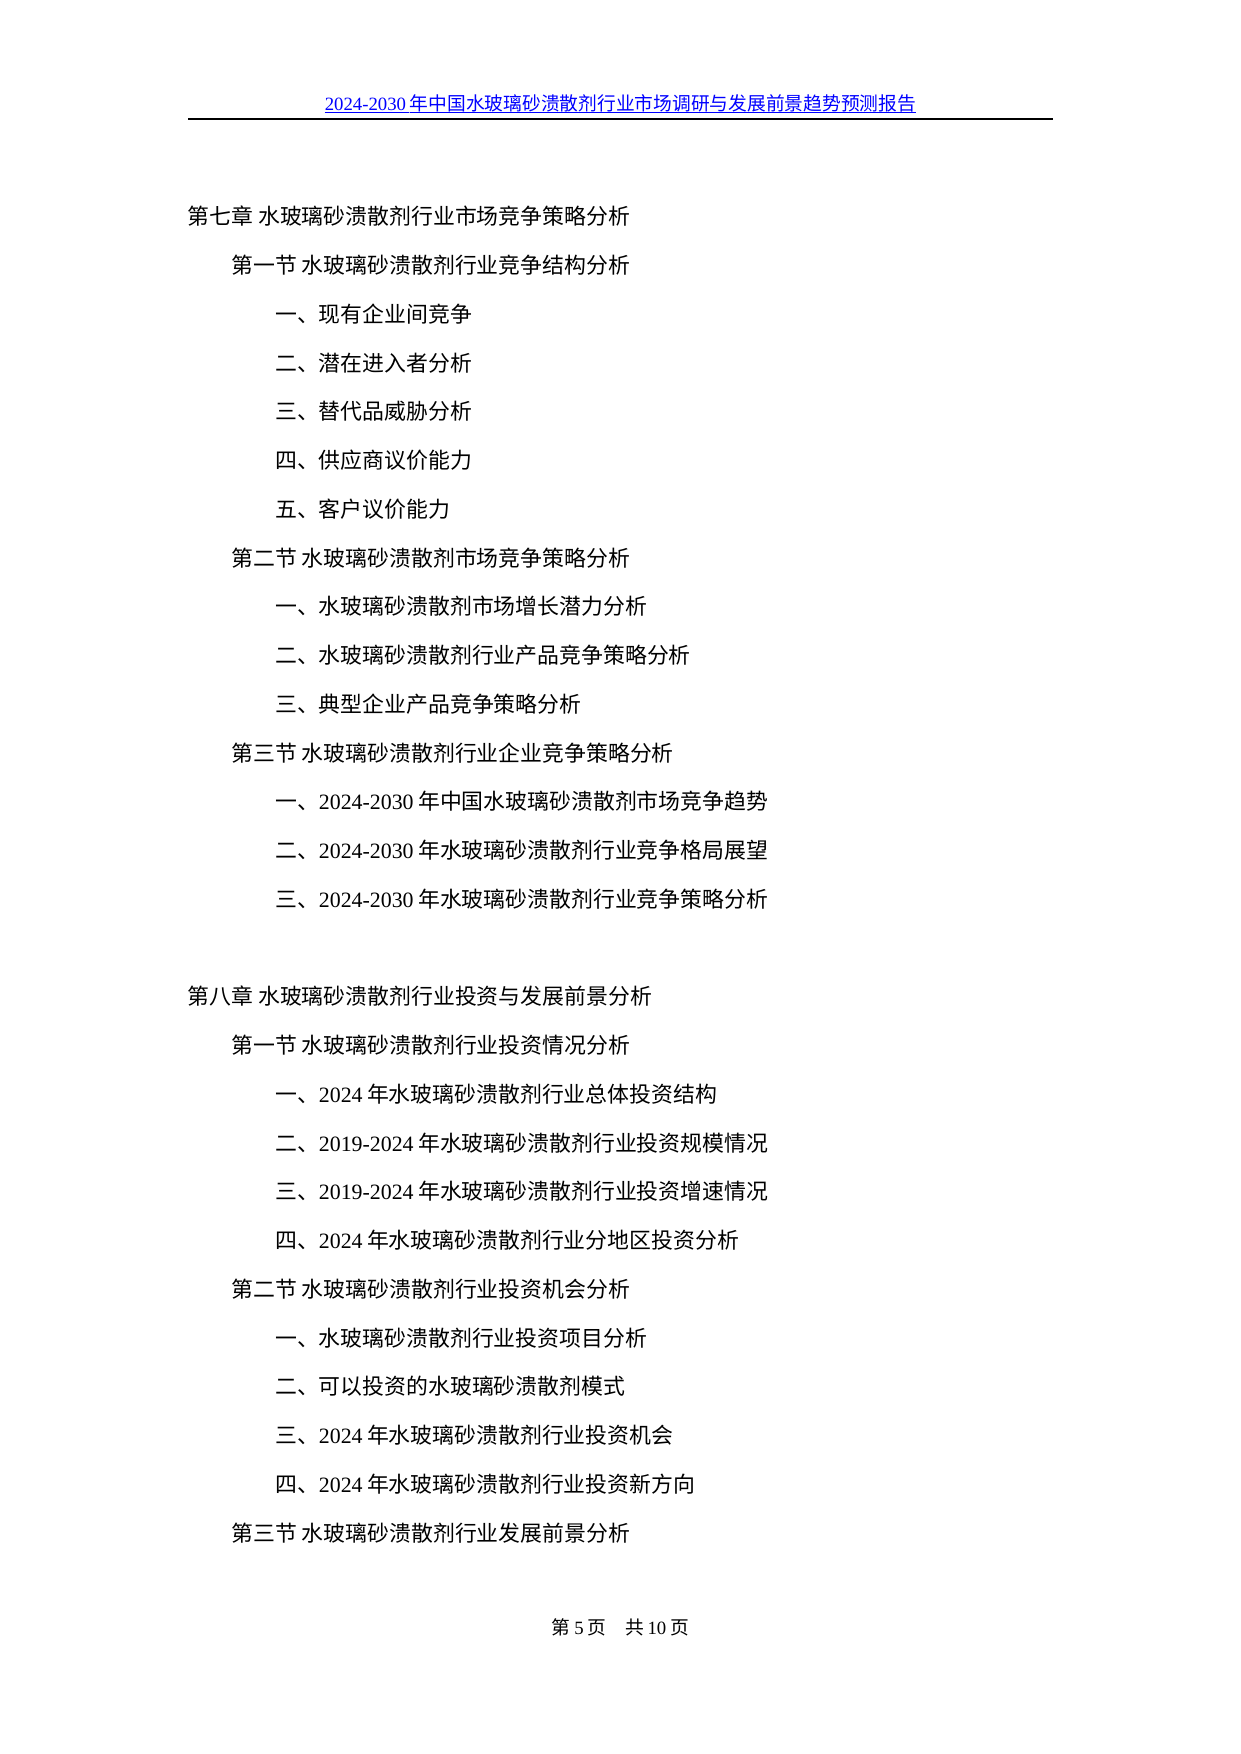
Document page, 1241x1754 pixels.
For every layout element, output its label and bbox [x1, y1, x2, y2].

text [187, 150, 1053, 1548]
